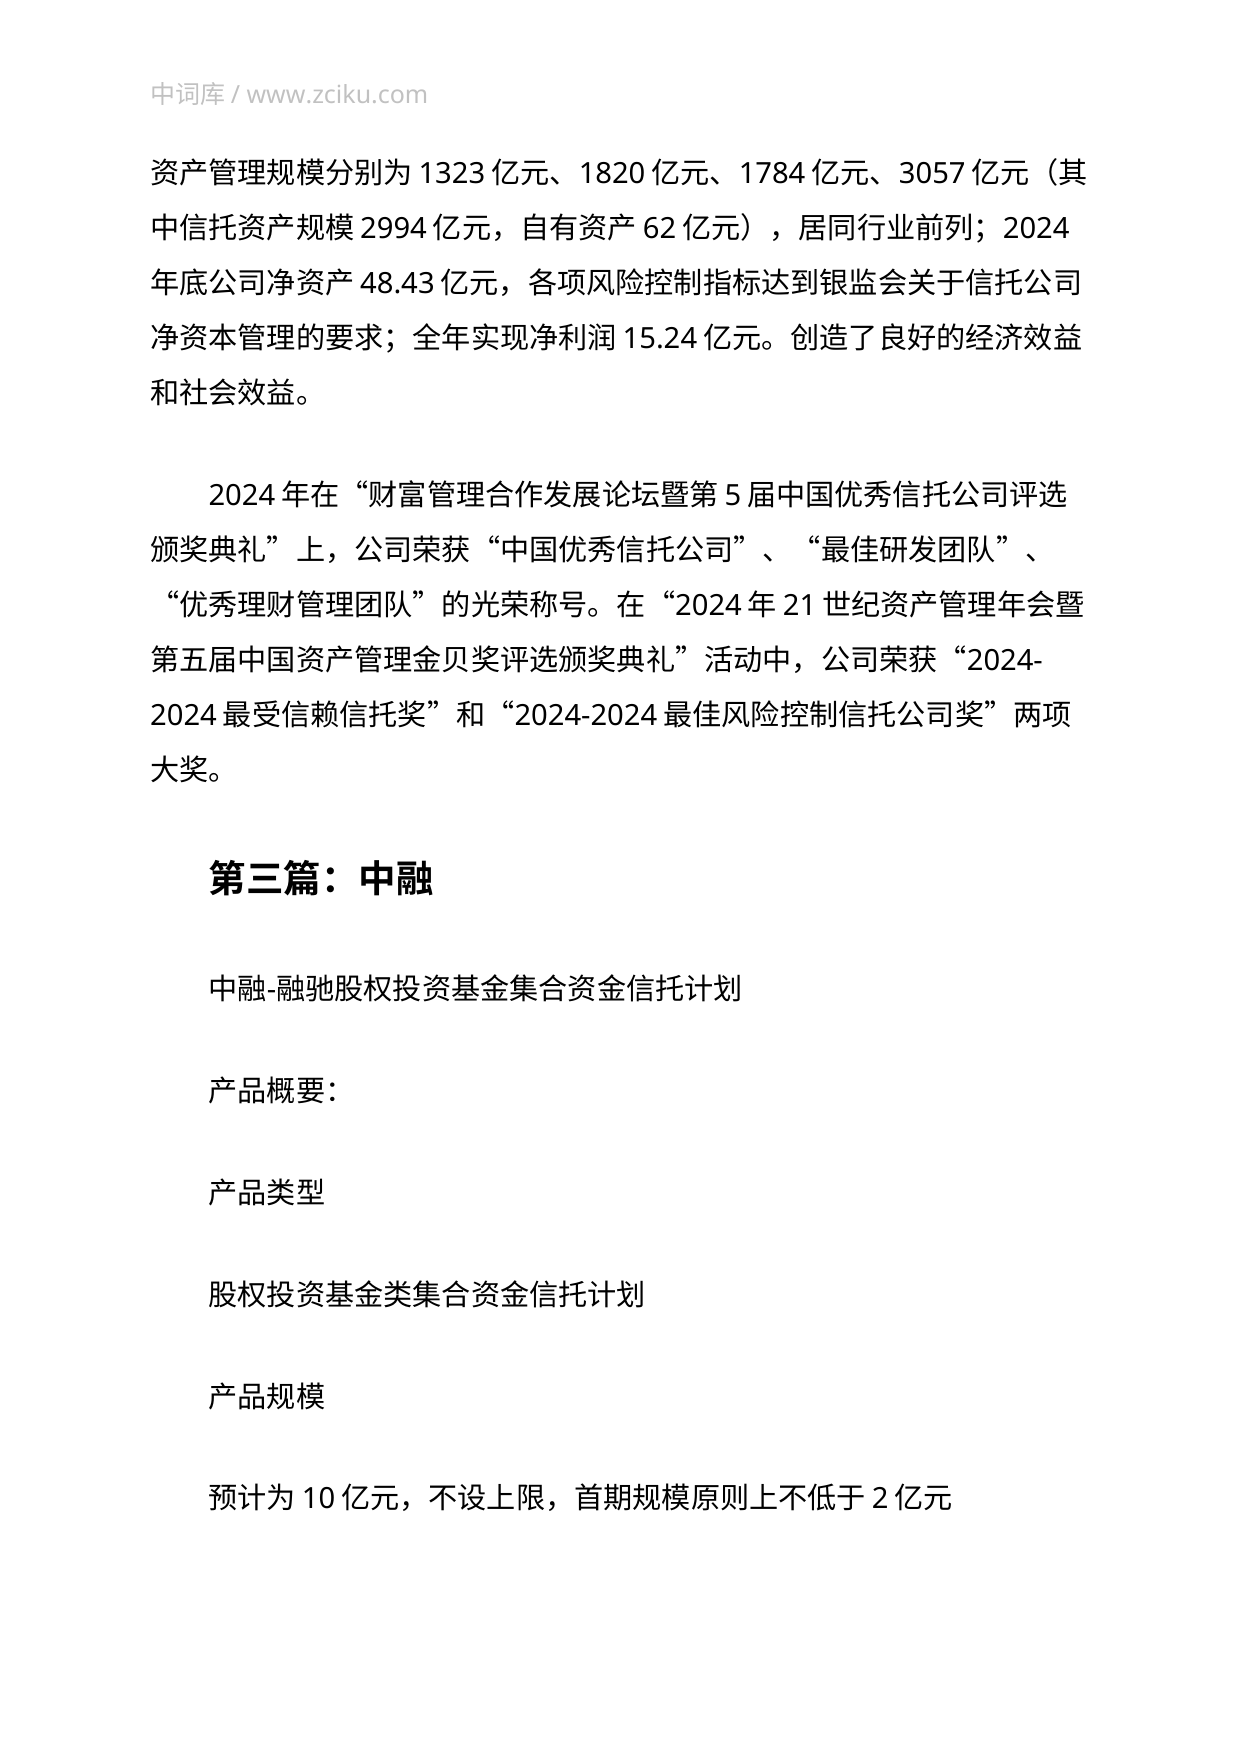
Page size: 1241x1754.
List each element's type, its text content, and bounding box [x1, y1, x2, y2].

text 产品概要： [150, 1068, 1090, 1110]
text 产品类型 [150, 1169, 1090, 1212]
text 2024年在“财富管理合作发展论坛暨第5届中国优秀信托公司评选颁奖典礼”上，公司荣获“中国优秀信托公司”、“最佳研发团队”、“优秀理财管理团队”的光荣称号。在“2024年21世纪资产管理年会暨第五届中国资产管理金贝奖评选颁奖典礼”活动中，公司荣获“2024-2024最受信赖信托奖”和“2024-2024最佳风险控制信托公司奖”两项大奖。 [150, 472, 1090, 789]
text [150, 150, 1090, 412]
text 预计为10亿元，不设上限，首期规模原则上不低于2亿元 [150, 1475, 1090, 1517]
text 股权投资基金类集合资金信托计划 [150, 1271, 1090, 1314]
text 中融-融驰股权投资基金集合资金信托计划 [150, 966, 1090, 1008]
text 第三篇：中融 [150, 848, 1090, 903]
text 产品规模 [150, 1373, 1090, 1415]
